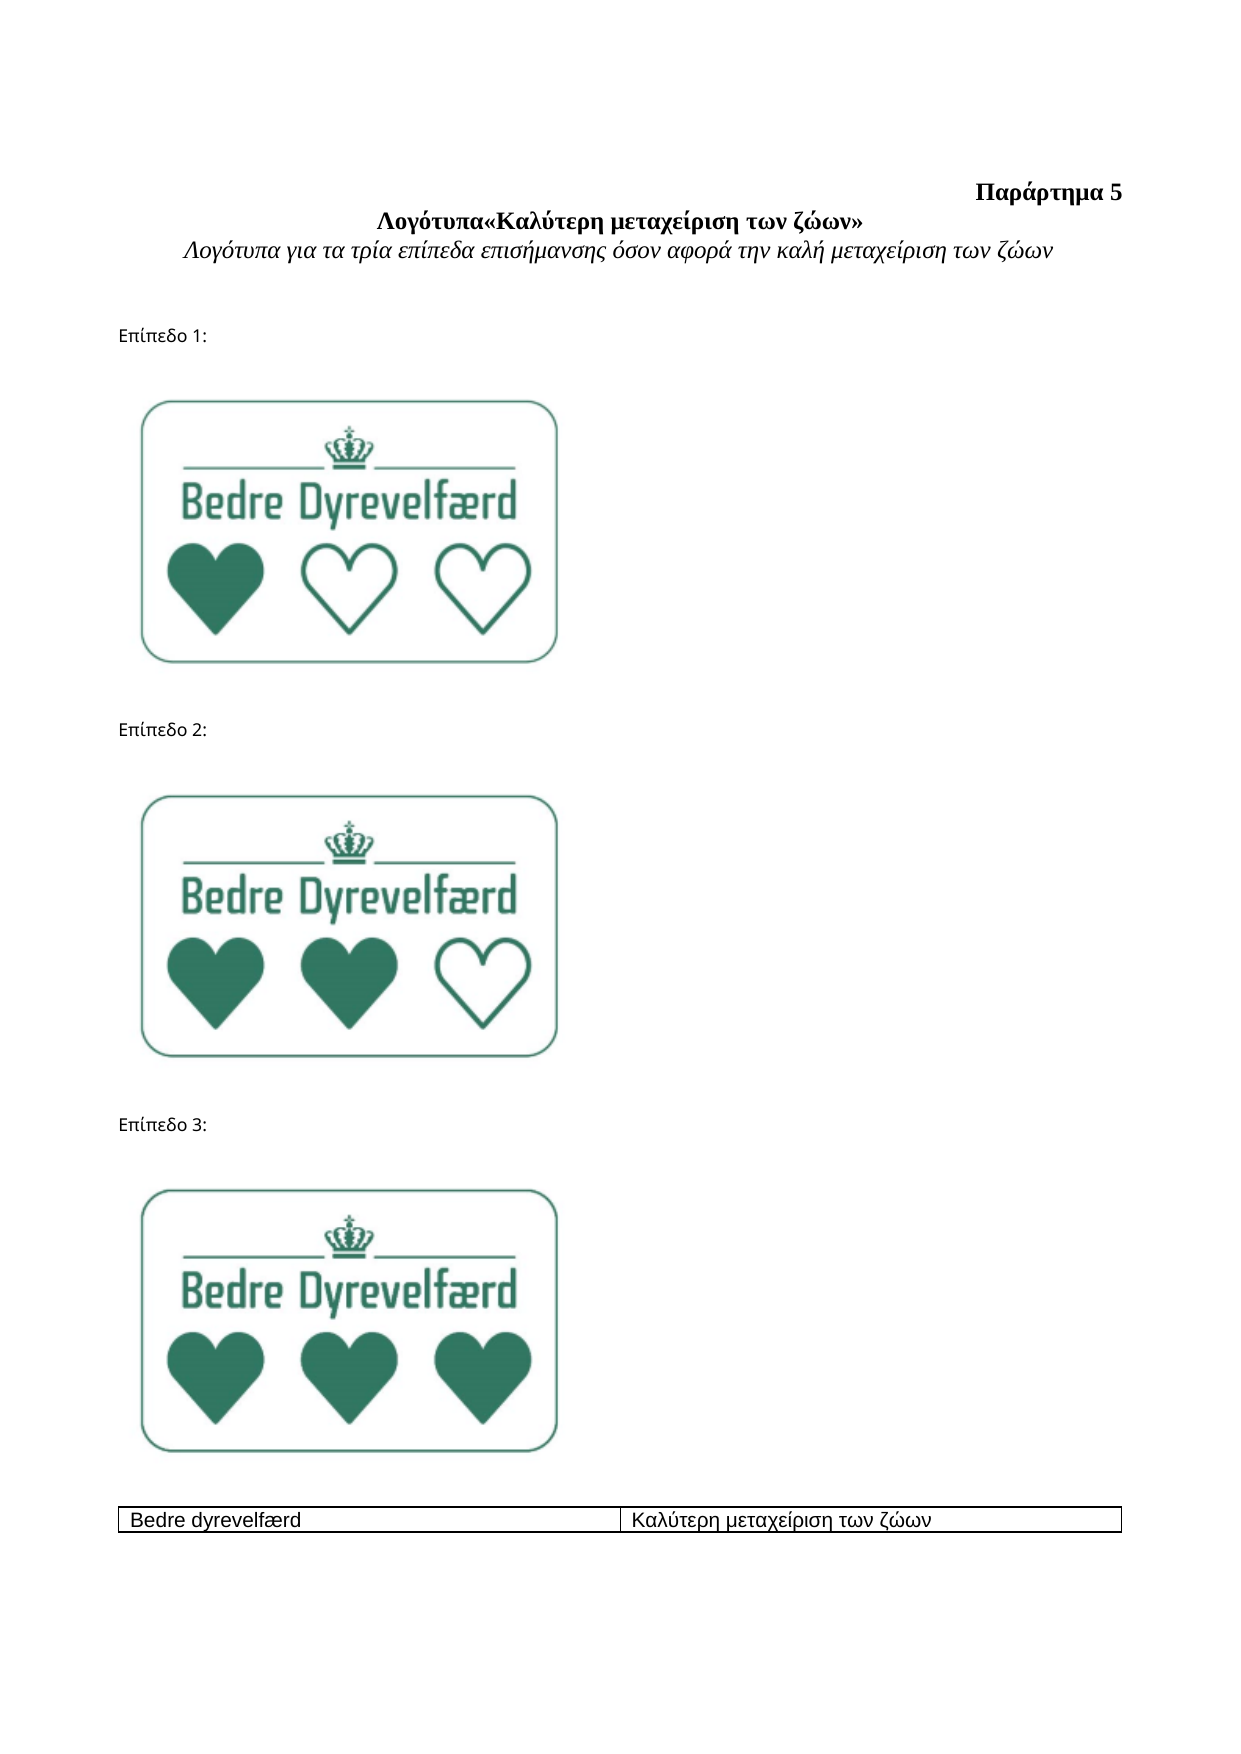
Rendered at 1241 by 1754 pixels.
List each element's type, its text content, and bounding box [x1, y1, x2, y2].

text Παράρτημα 5 [118, 177, 1122, 206]
picture [118, 377, 583, 689]
text Λογότυπα«Καλύτερη μεταχείριση των ζώων» [118, 206, 1122, 235]
picture [118, 771, 583, 1083]
text Λογότυπα για τα τρία επίπεδα επισήμανσης όσον αφορά την καλή μεταχείριση των ζώων [118, 235, 1122, 263]
text Επίπεδο 3: [118, 1112, 1122, 1136]
text Επίπεδο 1: [118, 324, 1122, 348]
picture [118, 1165, 583, 1478]
text Επίπεδο 2: [118, 718, 1122, 742]
table_header Bedre dyrevelfærd [119, 1508, 620, 1531]
table_header Καλύτερη μεταχείριση των ζώων [621, 1508, 1121, 1531]
